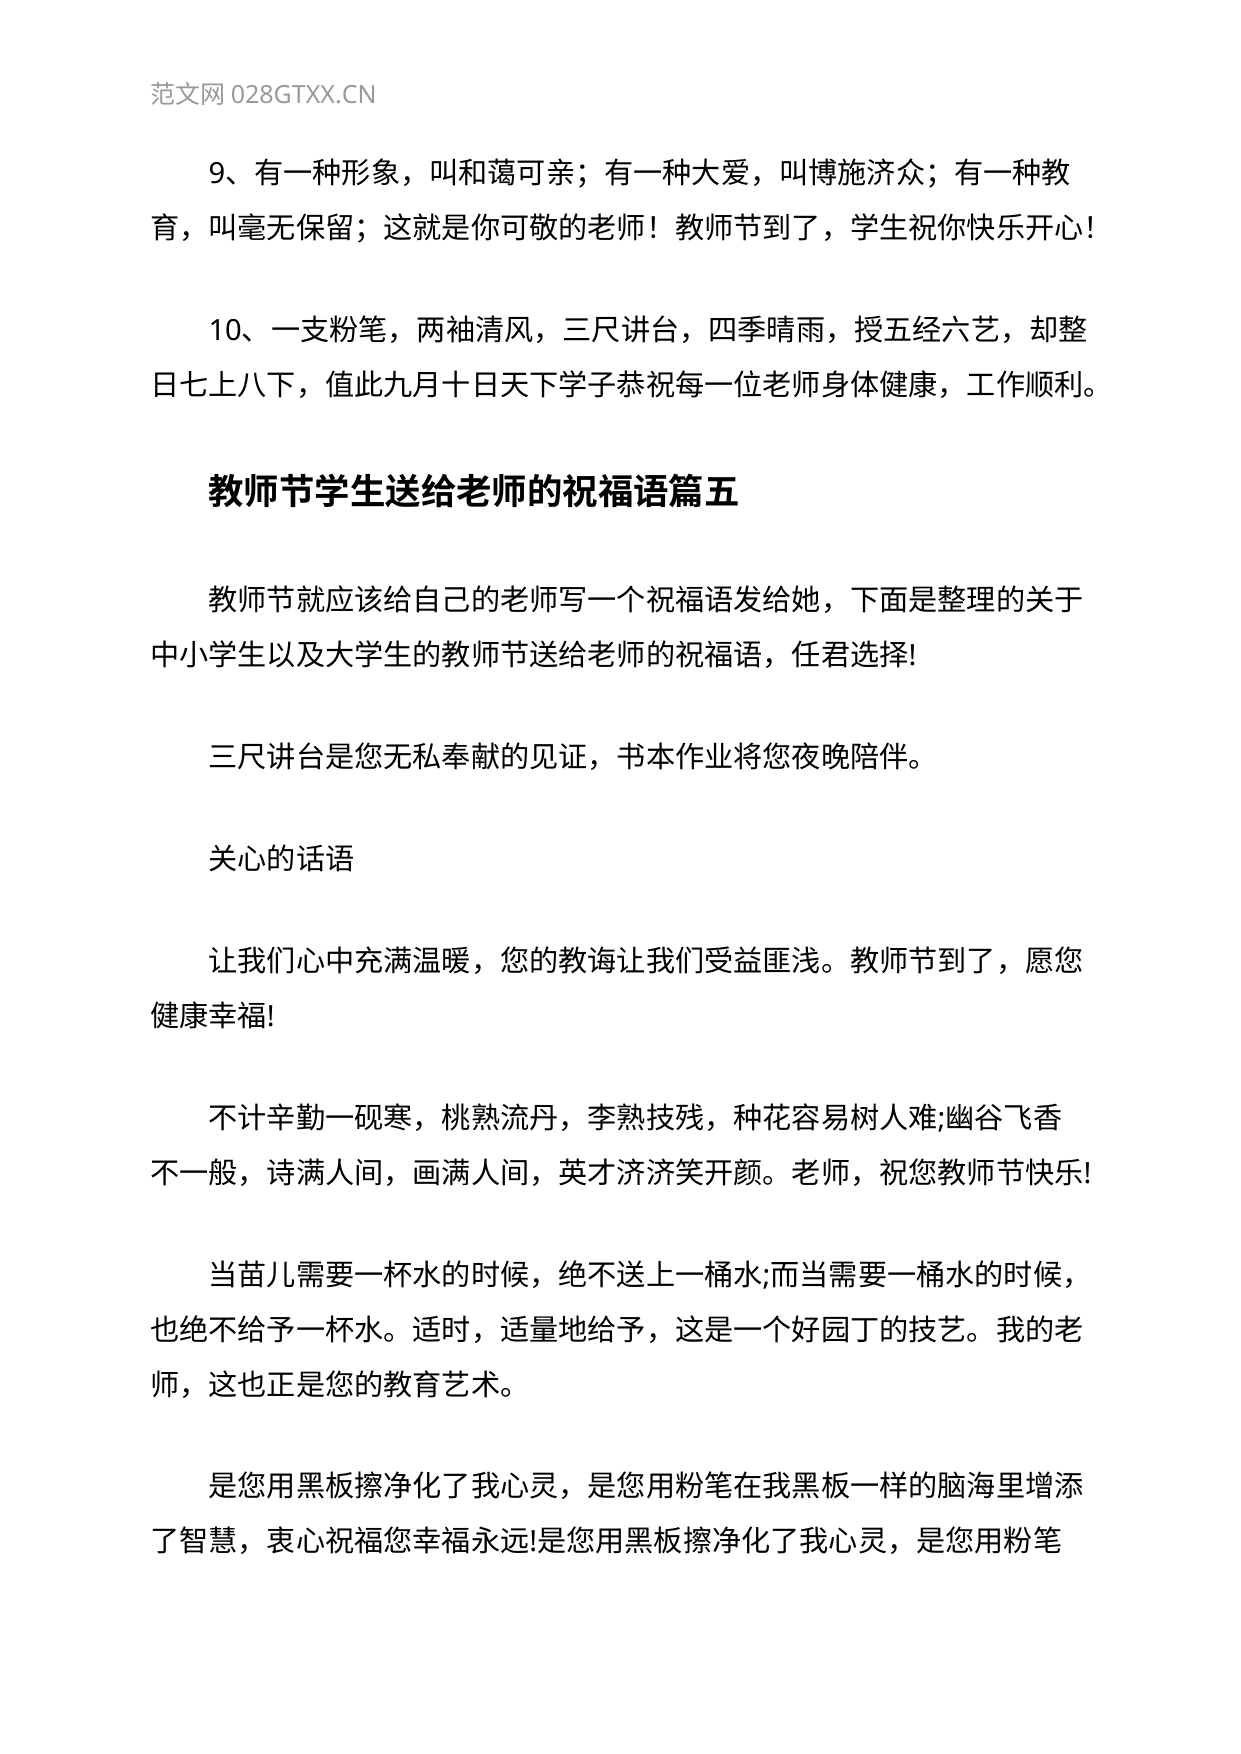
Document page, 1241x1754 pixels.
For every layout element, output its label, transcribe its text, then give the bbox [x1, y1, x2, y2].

text 9、有一种形象，叫和蔼可亲；有一种大爱，叫博施济众；有一种教育，叫毫无保留；这就是你可敬的老师！教师节到了，学生祝你快乐开心！ [150, 150, 1090, 247]
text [150, 1463, 1090, 1560]
text 当苗儿需要一杯水的时候，绝不送上一桶水;而当需要一桶水的时候，也绝不给予一杯水。适时，适量地给予，这是一个好园丁的技艺。我的老师，这也正是您的教育艺术。 [150, 1251, 1090, 1403]
text 三尺讲台是您无私奉献的见证，书本作业将您夜晚陪伴。 [150, 734, 1090, 776]
text 教师节学生送给老师的祝福语篇五 [150, 463, 1090, 515]
text 让我们心中充满温暖，您的教诲让我们受益匪浅。教师节到了，愿您健康幸福! [150, 937, 1090, 1035]
text 教师节就应该给自己的老师写一个祝福语发给她，下面是整理的关于中小学生以及大学生的教师节送给老师的祝福语，任君选择! [150, 577, 1090, 674]
text 10、一支粉笔，两袖清风，三尺讲台，四季晴雨，授五经六艺，却整日七上八下，值此九月十日天下学子恭祝每一位老师身体健康，工作顺利。 [150, 307, 1090, 404]
text 不计辛勤一砚寒，桃熟流丹，李熟技残，种花容易树人难;幽谷飞香不一般，诗满人间，画满人间，英才济济笑开颜。老师，祝您教师节快乐! [150, 1094, 1090, 1192]
text 关心的话语 [150, 836, 1090, 878]
